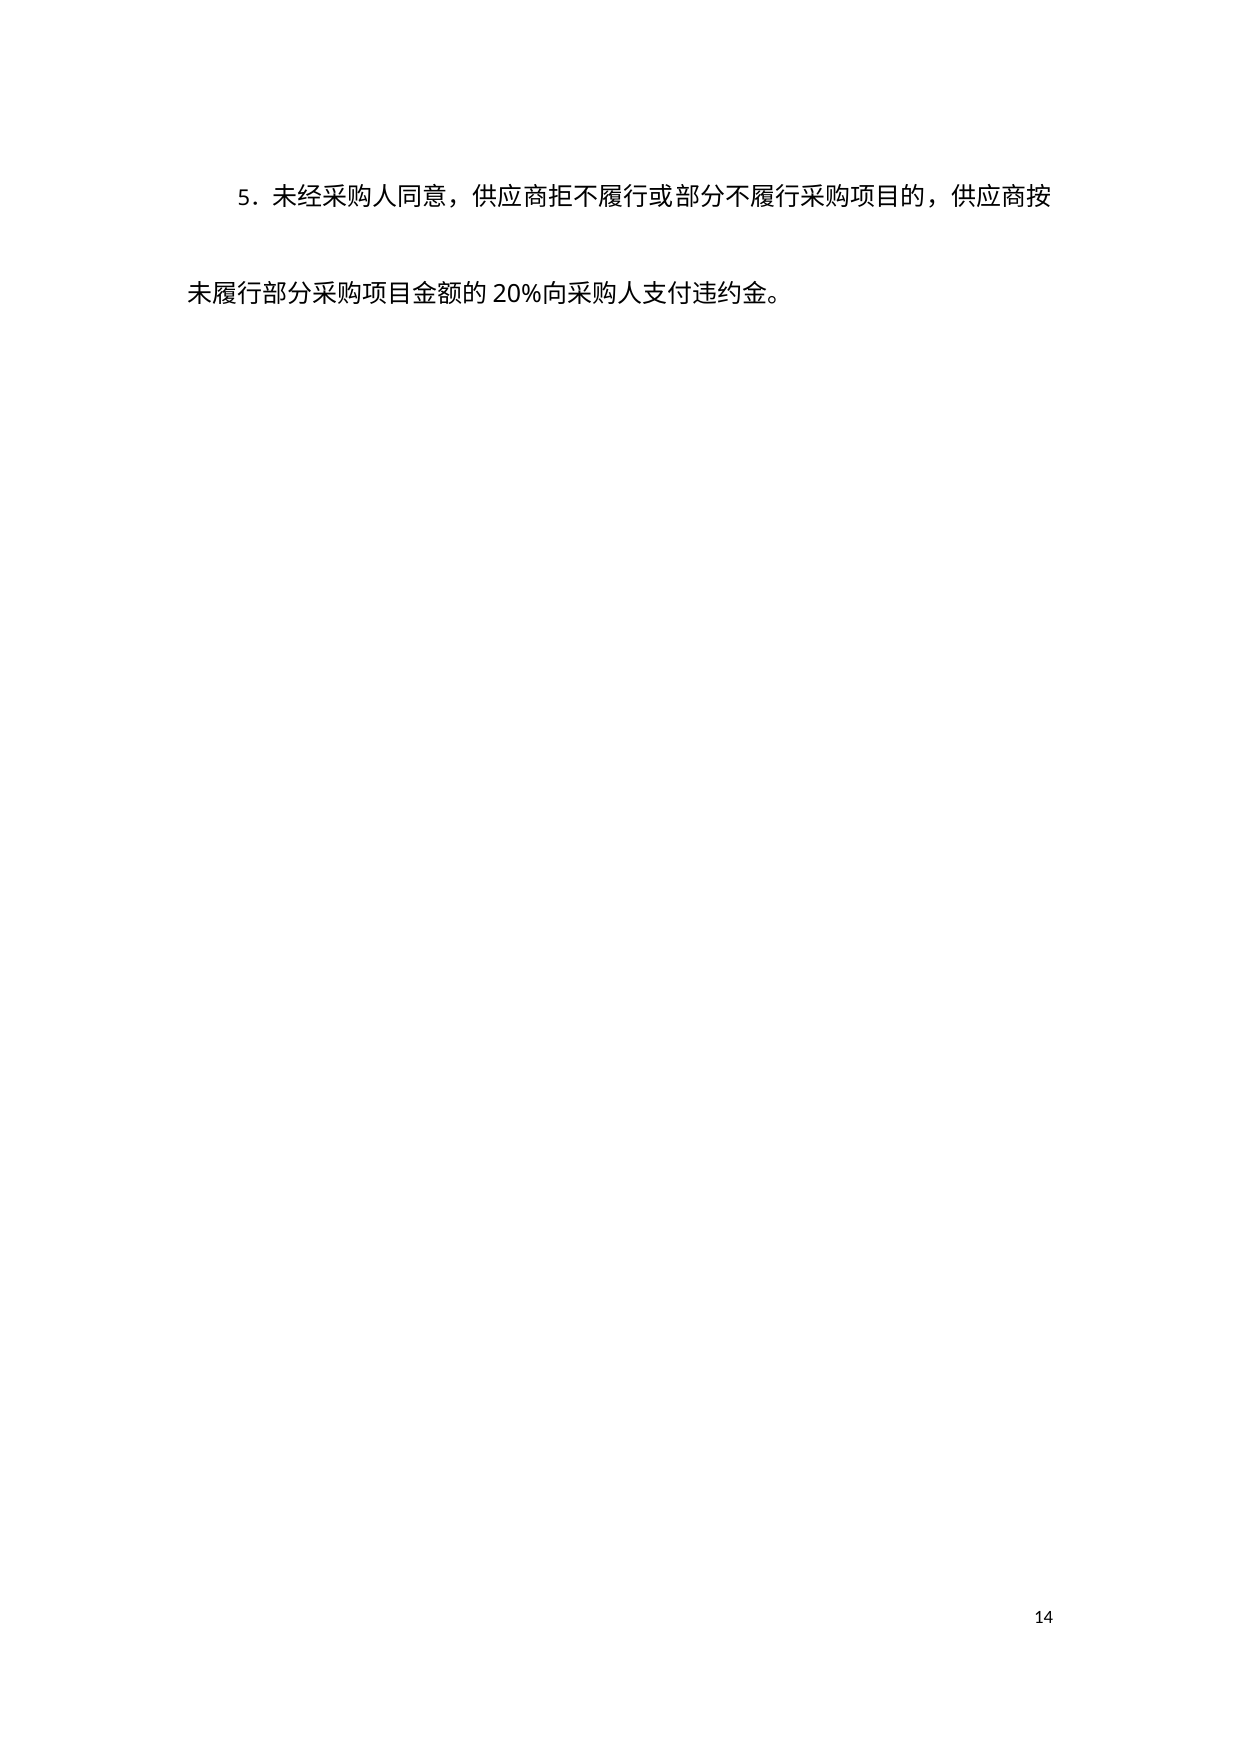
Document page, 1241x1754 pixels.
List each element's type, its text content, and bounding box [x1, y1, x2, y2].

list 未经采购人同意，供应商拒不履行或部分不履行采购项目的，供应商按未履行部分采购项目金额的20%向采购人支付违约金。 [187, 162, 1053, 324]
